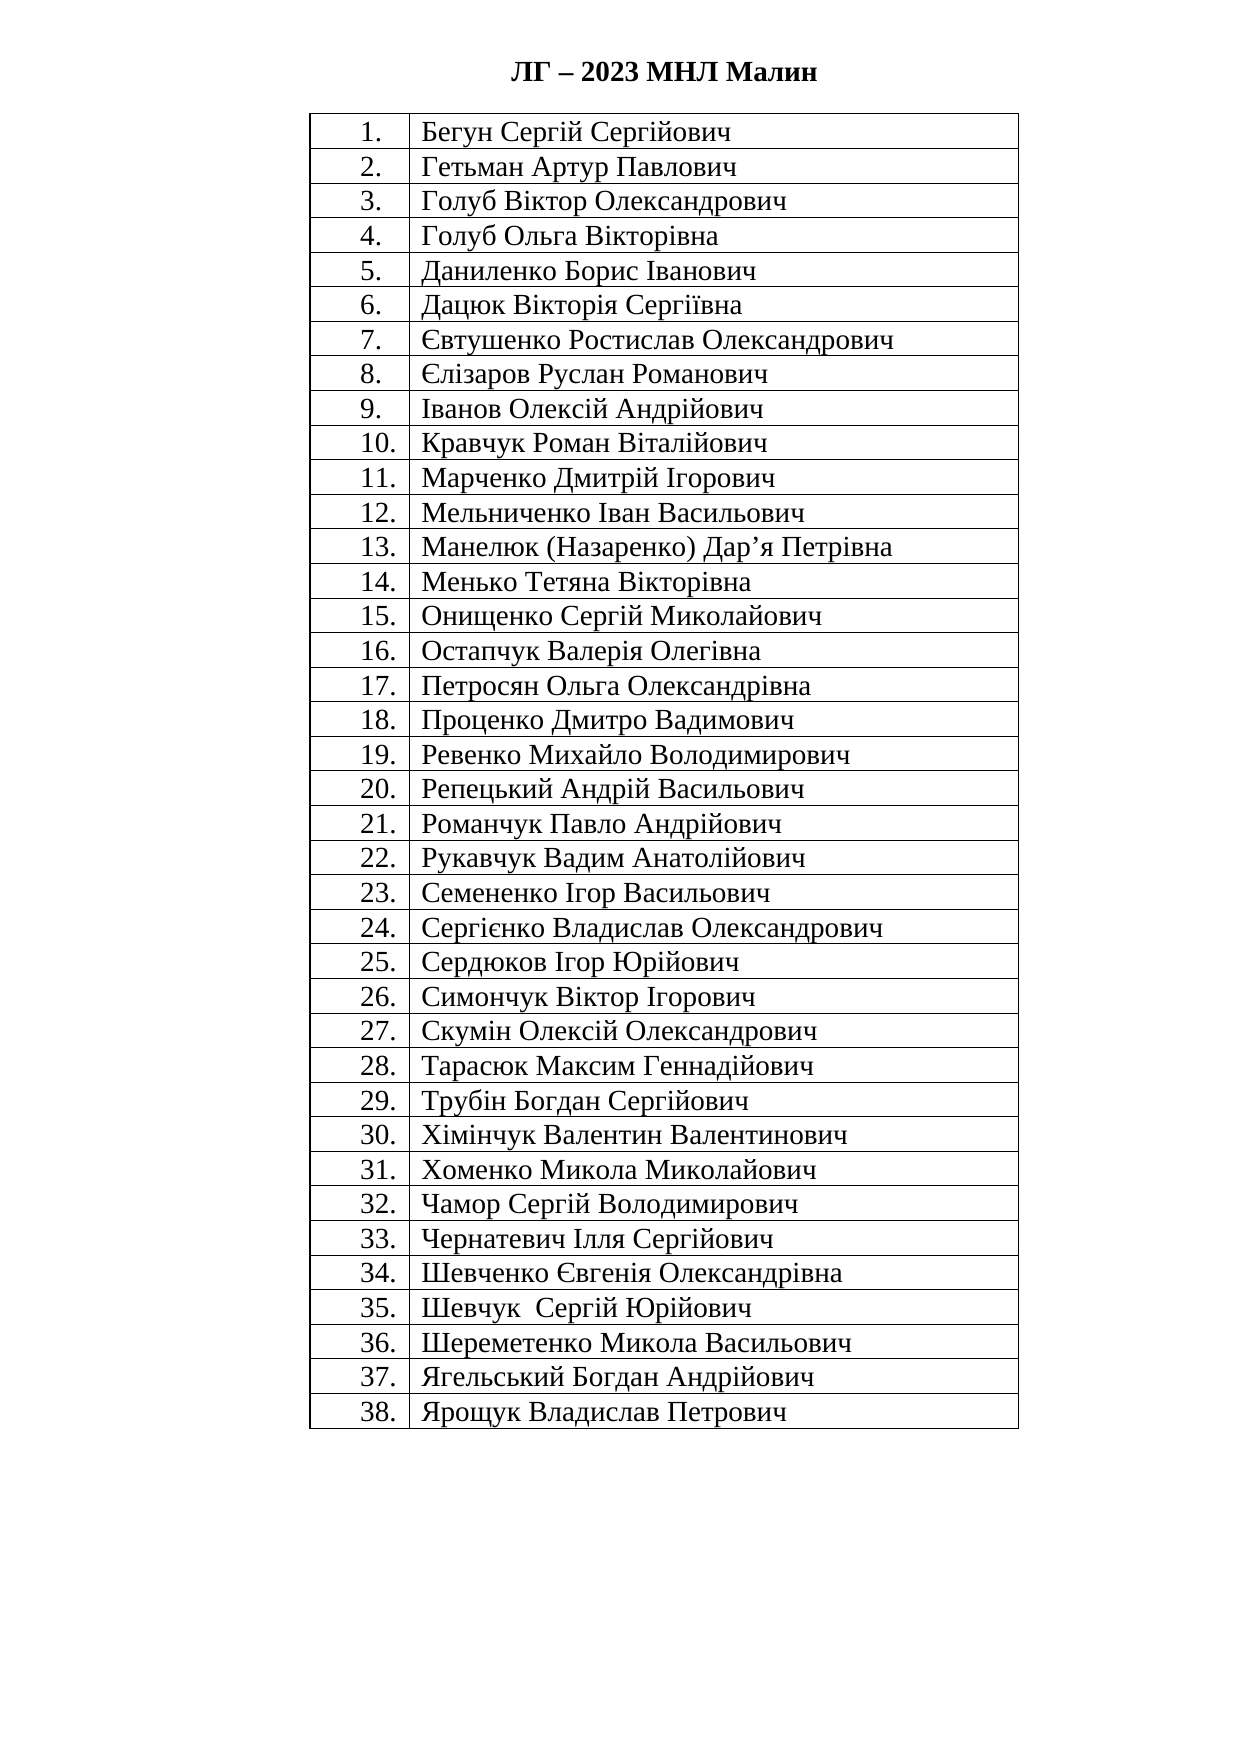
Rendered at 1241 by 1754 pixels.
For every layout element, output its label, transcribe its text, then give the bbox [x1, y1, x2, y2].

table_cell Петросян Ольга Олександрівна [410, 668, 1018, 701]
table_cell Шереметенко Микола Васильович [410, 1325, 1018, 1358]
table_cell [311, 529, 409, 563]
table_cell [311, 564, 409, 597]
table_cell Хоменко Микола Миколайович [410, 1152, 1018, 1185]
table_cell [311, 184, 409, 217]
table_cell [311, 1221, 409, 1254]
table_cell Хімінчук Валентин Валентинович [410, 1117, 1018, 1151]
table_cell Єлізаров Руслан Романович [410, 356, 1018, 390]
table_cell Менько Тетяна Вікторівна [410, 564, 1018, 597]
table_cell [311, 702, 409, 736]
table_cell [311, 1290, 409, 1324]
table_cell Трубін Богдан Сергійович [410, 1083, 1018, 1116]
table_cell [311, 1048, 409, 1082]
table_cell [311, 979, 409, 1012]
table_cell [311, 495, 409, 528]
table_cell [311, 668, 409, 701]
table_cell [311, 391, 409, 424]
table_cell [311, 149, 409, 182]
table_cell [311, 944, 409, 978]
table_cell Ярощук Владислав Петрович [410, 1394, 1018, 1427]
table_cell Євтушенко Ростислав Олександрович [410, 322, 1018, 355]
table_cell Голуб Ольга Вікторівна [410, 218, 1018, 252]
table_cell Сергієнко Владислав Олександрович [410, 910, 1018, 943]
table_cell [311, 218, 409, 252]
table_cell Симончук Віктор Ігорович [410, 979, 1018, 1012]
table_cell Мельниченко Іван Васильович [410, 495, 1018, 528]
text ЛГ – 2023 МНЛ Малин [177, 54, 1152, 87]
table_cell Сердюков Ігор Юрійович [410, 944, 1018, 978]
table_cell [311, 460, 409, 494]
table_cell Репецький Андрій Васильович [410, 771, 1018, 805]
table_cell [311, 633, 409, 667]
table_cell [311, 1152, 409, 1185]
table_cell [311, 356, 409, 390]
table_cell Марченко Дмитрій Ігорович [410, 460, 1018, 494]
table_cell [311, 1394, 409, 1427]
table_cell [311, 1186, 409, 1220]
table_cell [311, 1117, 409, 1151]
table_cell Проценко Дмитро Вадимович [410, 702, 1018, 736]
table_cell Дацюк Вікторія Сергіївна [410, 287, 1018, 321]
table_cell [311, 287, 409, 321]
table_cell Шевчук Сергій Юрійович [410, 1290, 1018, 1324]
table_cell [311, 1083, 409, 1116]
table_cell [311, 841, 409, 874]
table_cell [311, 1359, 409, 1393]
table_cell Манелюк (Назаренко) Дар’я Петрівна [410, 529, 1018, 563]
table_cell Тарасюк Максим Геннадійович [410, 1048, 1018, 1082]
table_cell Романчук Павло Андрійович [410, 806, 1018, 839]
table_cell Рукавчук Вадим Анатолійович [410, 841, 1018, 874]
table_cell Іванов Олексій Андрійович [410, 391, 1018, 424]
table_cell Голуб Віктор Олександрович [410, 184, 1018, 217]
table_cell [311, 1325, 409, 1358]
table_cell Гетьман Артур Павлович [410, 149, 1018, 182]
table_cell Кравчук Роман Віталійович [410, 426, 1018, 459]
table_cell [311, 737, 409, 770]
table_cell Даниленко Борис Іванович [410, 253, 1018, 286]
table_cell [311, 910, 409, 943]
table_cell [311, 599, 409, 632]
table_cell [311, 322, 409, 355]
table_cell Онищенко Сергій Миколайович [410, 599, 1018, 632]
table_cell [311, 426, 409, 459]
table_header [311, 114, 409, 148]
table_cell Остапчук Валерія Олегівна [410, 633, 1018, 667]
table_cell Чамор Сергій Володимирович [410, 1186, 1018, 1220]
table_cell Семененко Ігор Васильович [410, 875, 1018, 909]
table_cell Ревенко Михайло Володимирович [410, 737, 1018, 770]
table_cell [311, 1256, 409, 1289]
table_cell Ягельський Богдан Андрійович [410, 1359, 1018, 1393]
table_cell [311, 771, 409, 805]
table_cell Шевченко Євгенія Олександрівна [410, 1256, 1018, 1289]
table_cell [311, 1014, 409, 1047]
table_cell [311, 806, 409, 839]
table_cell [311, 253, 409, 286]
table_cell Чернатевич Ілля Сергійович [410, 1221, 1018, 1254]
table_header Бегун Сергій Сергійович [410, 114, 1018, 148]
table_cell Скумін Олексій Олександрович [410, 1014, 1018, 1047]
table_cell [311, 875, 409, 909]
